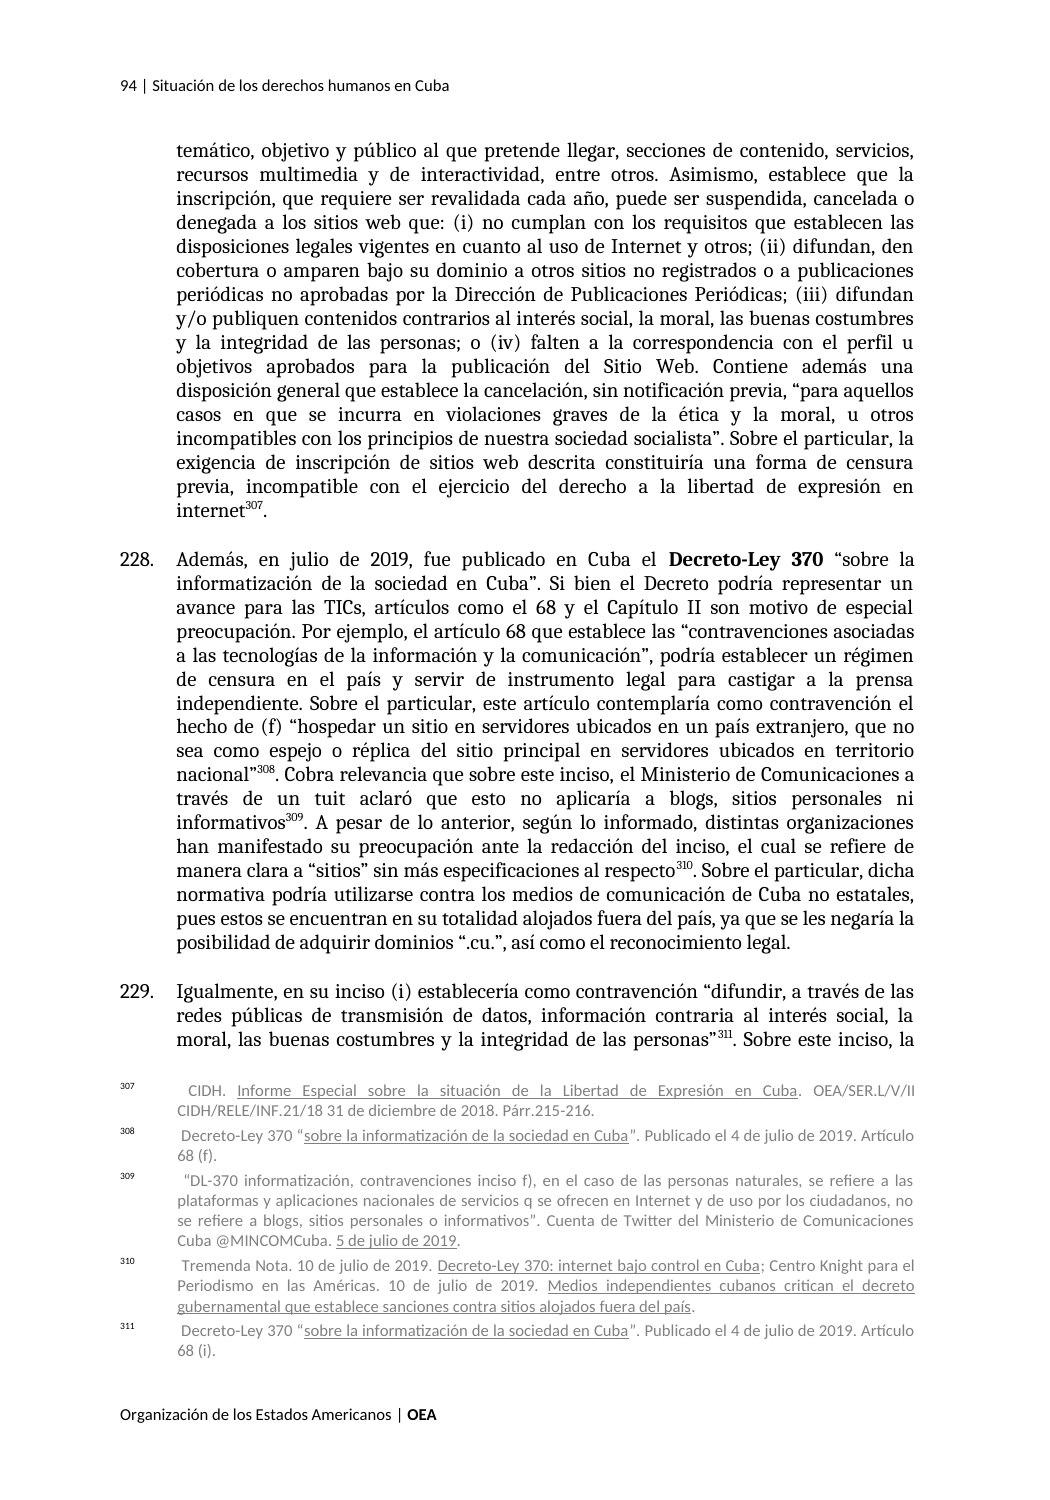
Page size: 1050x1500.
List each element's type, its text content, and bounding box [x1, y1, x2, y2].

list Además, en julio de 2019, fue publicado en Cuba el Decreto-Ley 370 “sobre la informatización de la sociedad en Cuba”. Si bien el Decreto podría representar un avance para las TICs, artículos como el 68 y el Capítulo II son motivo de especial preocupación. Por ejemplo, el artículo 68 que establece las “contravenciones asociadas a las tecnologías de la información y la comunicación”, podría establecer un régimen de censura en el país y servir de instrumento legal para castigar a la prensa independiente. Sobre el particular, este artículo contemplaría como contravención el hecho de (f) “hospedar un sitio en servidores ubicados en un país extranjero, que no sea como espejo o réplica del sitio principal en servidores ubicados en territorio nacional”. Cobra relevancia que sobre este inciso, el Ministerio de Comunicaciones a través de un tuit aclaró que esto no aplicaría a blogs, sitios personales ni informativos. A pesar de lo anterior, según lo informado, distintas organizaciones han manifestado su preocupación ante la redacción del inciso, el cual se refiere de manera clara a “sitios” sin más especificaciones al respecto. Sobre el particular, dicha normativa podría utilizarse contra los medios de comunicación de Cuba no estatales, pues estos se encuentran en su totalidad alojados fuera del país, ya que se les negaría la posibilidad de adquirir dominios “.cu.”, así como el reconocimiento legal. [120, 547, 915, 955]
